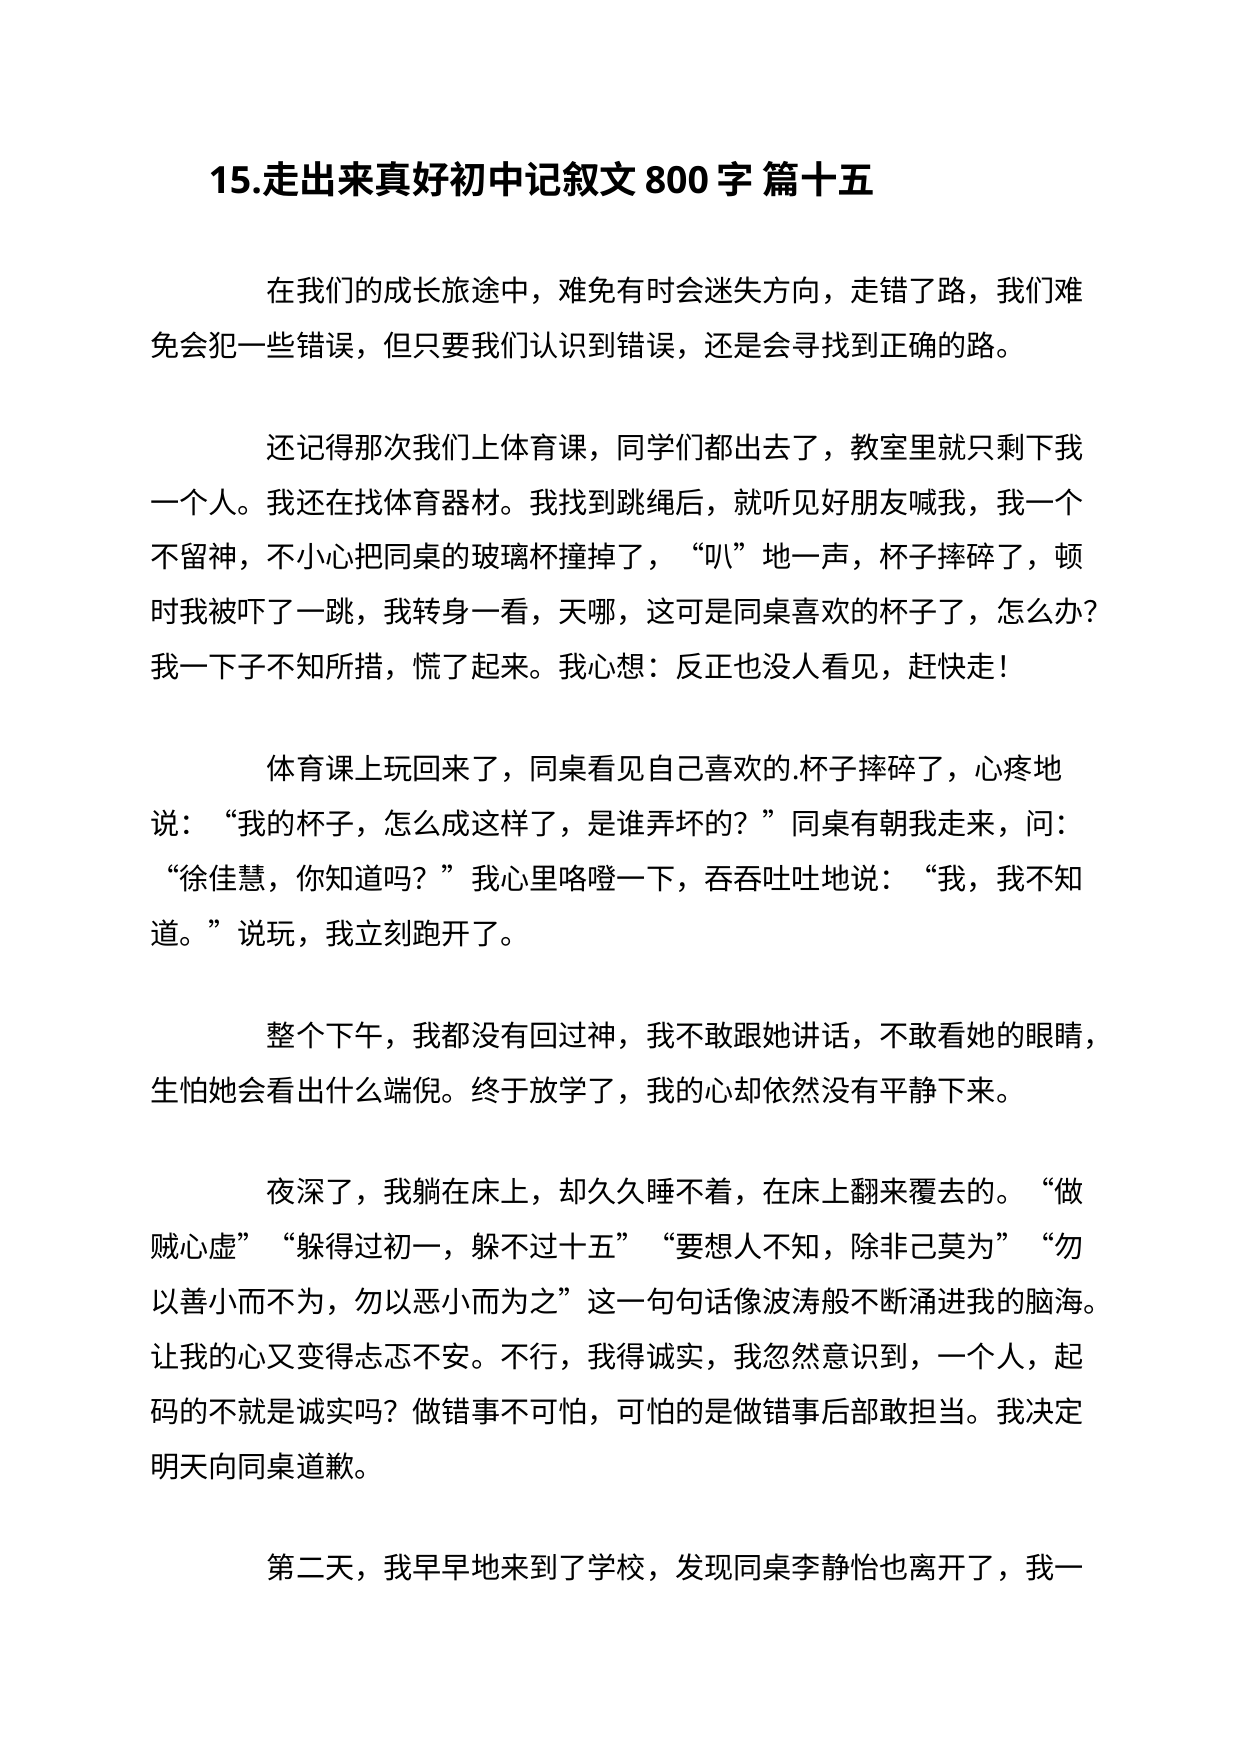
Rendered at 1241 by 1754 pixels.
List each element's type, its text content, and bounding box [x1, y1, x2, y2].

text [150, 1545, 1090, 1587]
text 还记得那次我们上体育课，同学们都出去了，教室里就只剩下我一个人。我还在找体育器材。我找到跳绳后，就听见好朋友喊我，我一个不留神，不小心把同桌的玻璃杯撞掉了，“叭”地一声，杯子摔碎了，顿时我被吓了一跳，我转身一看，天哪，这可是同桌喜欢的杯子了，怎么办？我一下子不知所措，慌了起来。我心想：反正也没人看见，赶快走！ [150, 424, 1090, 686]
text 整个下午，我都没有回过神，我不敢跟她讲话，不敢看她的眼睛，生怕她会看出什么端倪。终于放学了，我的心却依然没有平静下来。 [150, 1012, 1090, 1109]
text 15.走出来真好初中记叙文800字 篇十五 [150, 150, 1090, 204]
text 在我们的成长旅途中，难免有时会迷失方向，走错了路，我们难免会犯一些错误，但只要我们认识到错误，还是会寻找到正确的路。 [150, 268, 1090, 365]
text 夜深了，我躺在床上，却久久睡不着，在床上翻来覆去的。“做贼心虚”“躲得过初一，躲不过十五”“要想人不知，除非己莫为”“勿以善小而不为，勿以恶小而为之”这一句句话像波涛般不断涌进我的脑海。让我的心又变得忐忑不安。不行，我得诚实，我忽然意识到，一个人，起码的不就是诚实吗？做错事不可怕，可怕的是做错事后部敢担当。我决定明天向同桌道歉。 [150, 1169, 1090, 1486]
text 体育课上玩回来了，同桌看见自己喜欢的.杯子摔碎了，心疼地说：“我的杯子，怎么成这样了，是谁弄坏的？”同桌有朝我走来，问：“徐佳慧，你知道吗？”我心里咯噔一下，吞吞吐吐地说：“我，我不知道。”说玩，我立刻跑开了。 [150, 746, 1090, 953]
